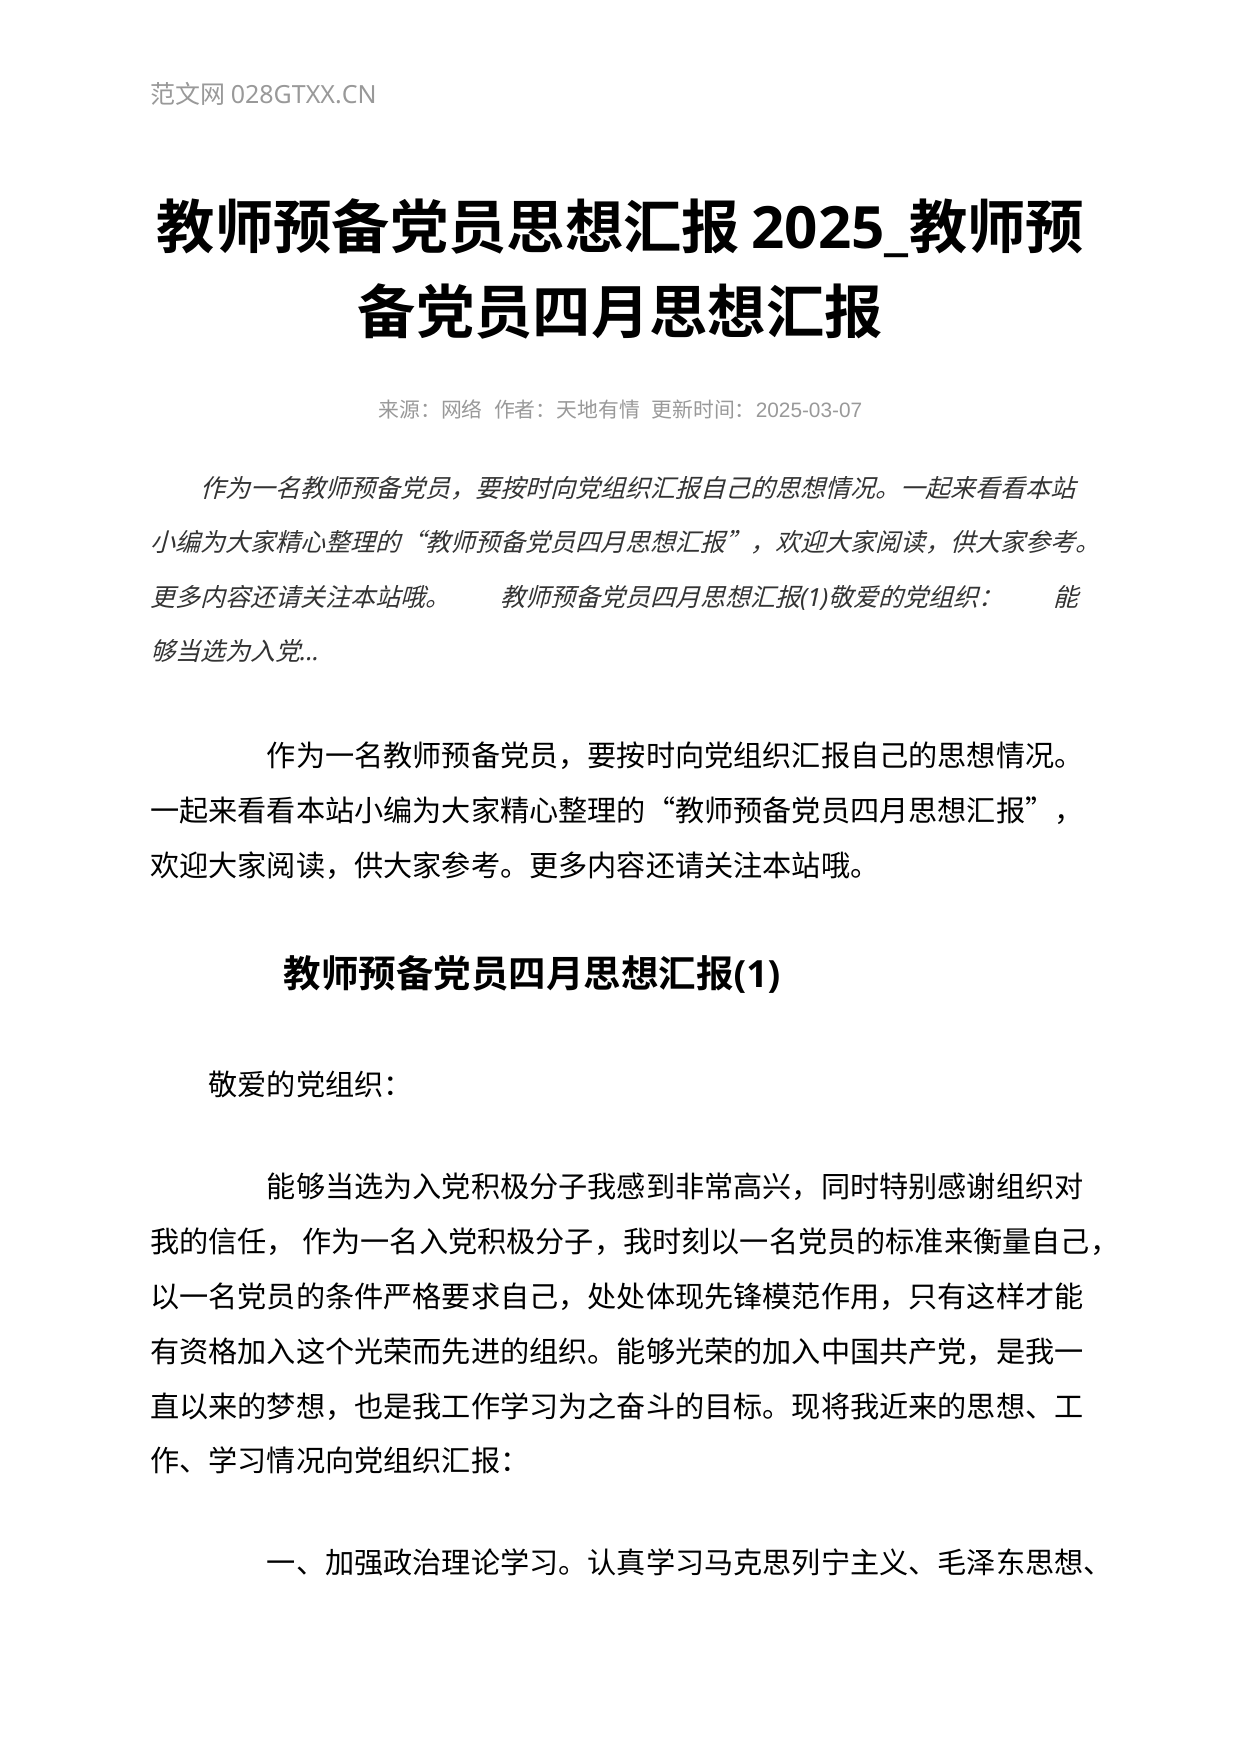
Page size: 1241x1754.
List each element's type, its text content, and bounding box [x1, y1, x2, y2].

text 敬爱的党组织： [150, 1062, 1090, 1104]
text 作为一名教师预备党员，要按时向党组织汇报自己的思想情况。一起来看看本站小编为大家精心整理的“教师预备党员四月思想汇报”，欢迎大家阅读，供大家参考。更多内容还请关注本站哦。 教师预备党员四月思想汇报(1)敬爱的党组织： 能够当选为入党... [150, 468, 1090, 668]
text 能够当选为入党积极分子我感到非常高兴，同时特别感谢组织对我的信任， 作为一名入党积极分子，我时刻以一名党员的标准来衡量自己，以一名党员的条件严格要求自己，处处体现先锋模范作用，只有这样才能有资格加入这个光荣而先进的组织。能够光荣的加入中国共产党，是我一直以来的梦想，也是我工作学习为之奋斗的目标。现将我近来的思想、工作、学习情况向党组织汇报： [150, 1163, 1090, 1480]
text 教师预备党员四月思想汇报(1) [150, 944, 1090, 999]
subtitle 教师预备党员思想汇报2025_教师预备党员四月思想汇报 [150, 181, 1090, 351]
text 作为一名教师预备党员，要按时向党组织汇报自己的思想情况。一起来看看本站小编为大家精心整理的“教师预备党员四月思想汇报”，欢迎大家阅读，供大家参考。更多内容还请关注本站哦。 [150, 733, 1090, 885]
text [150, 1540, 1090, 1582]
text 来源：网络 作者：天地有情 更新时间：2025-03-07 [150, 397, 1090, 421]
